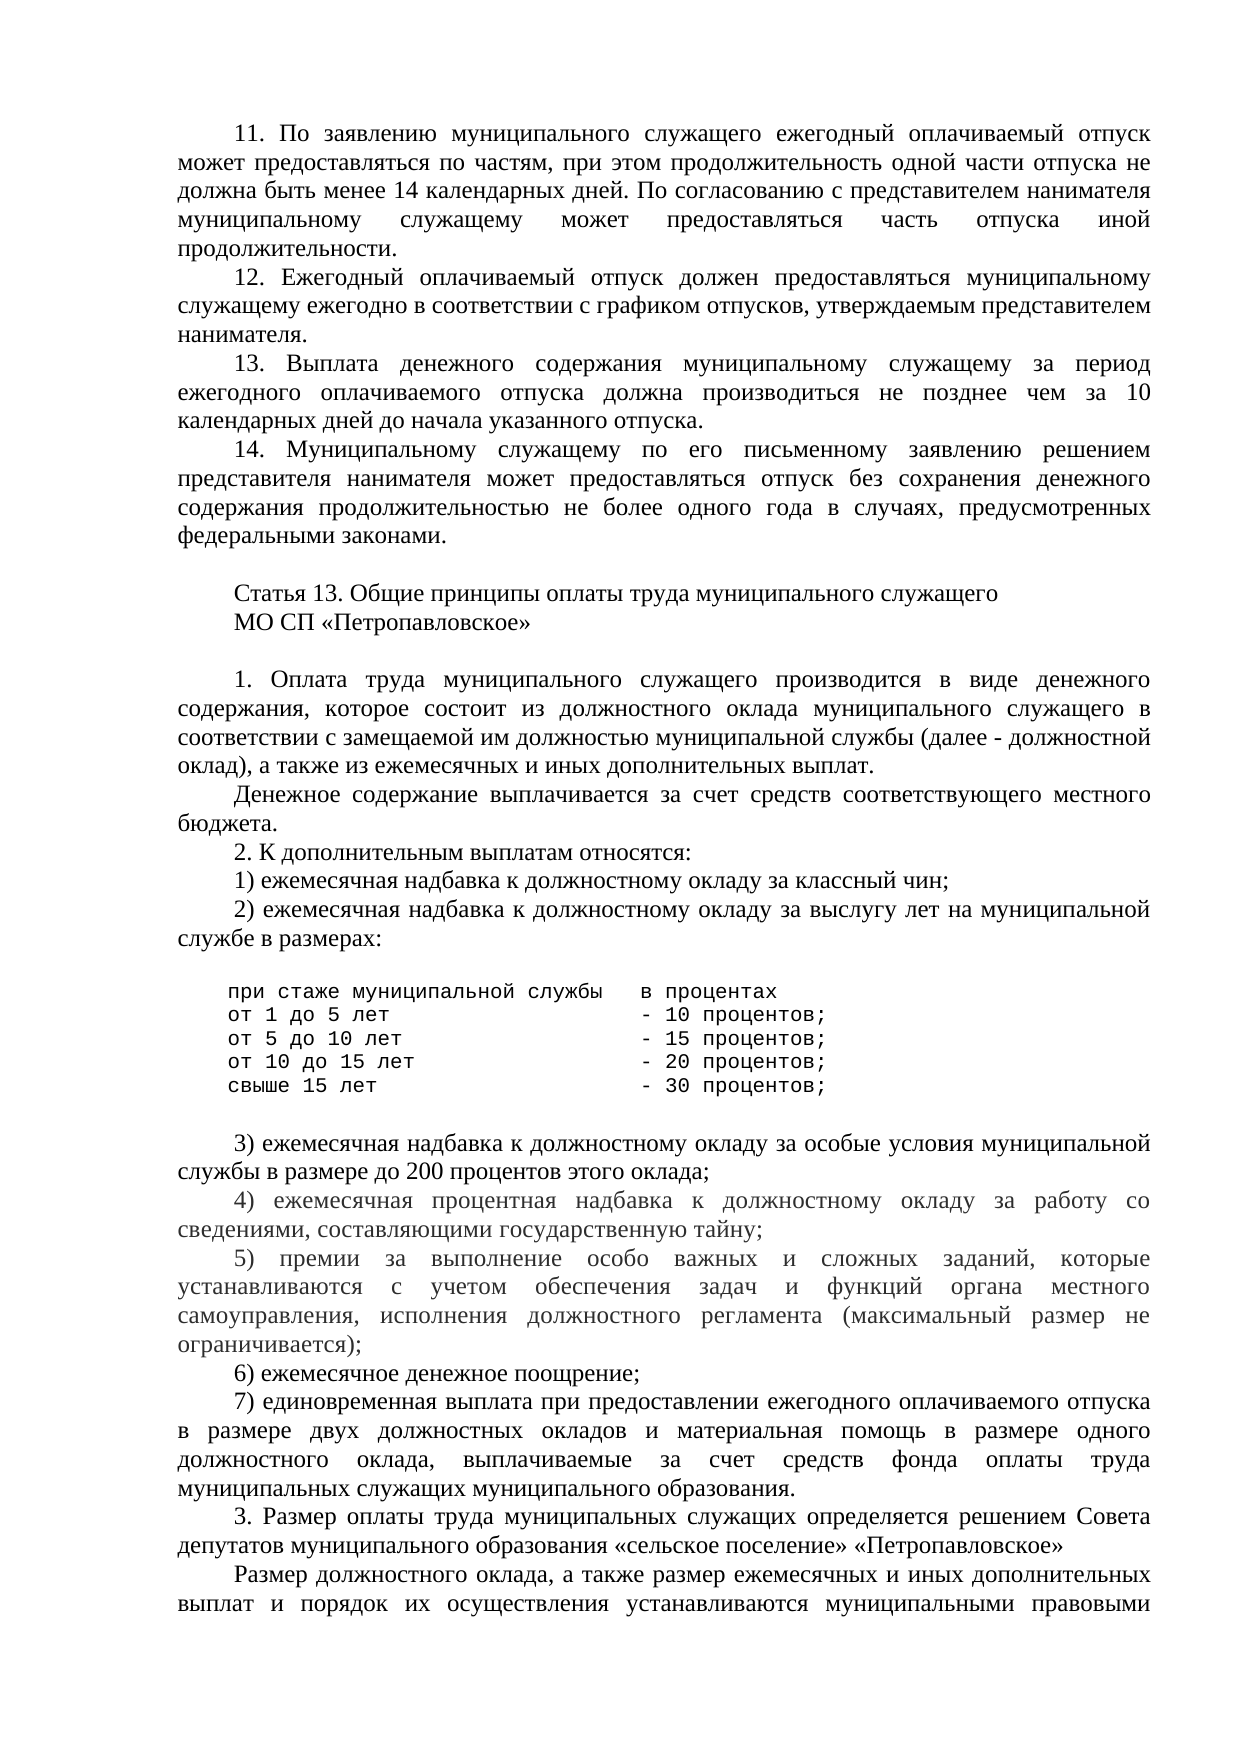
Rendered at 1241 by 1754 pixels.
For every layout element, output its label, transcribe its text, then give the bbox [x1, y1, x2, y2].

text 2. К дополнительным выплатам относятся: [177, 837, 1152, 866]
text Статья 13. Общие принципы оплаты труда муниципального служащего [177, 578, 1152, 607]
text Денежное содержание выплачивается за счет средств соответствующего местного бюджета. [177, 779, 1152, 837]
text от 5 до 10 лет - 15 процентов; [177, 1028, 1152, 1052]
text 1. Оплата труда муниципального служащего производится в виде денежного содержания, которое состоит из должностного оклада муниципального служащего в соответствии с замещаемой им должностью муниципальной службы (далее - должностной оклад), а также из ежемесячных и иных дополнительных выплат. [177, 664, 1152, 779]
text 12. Ежегодный оплачиваемый отпуск должен предоставляться муниципальному служащему ежегодно в соответствии с графиком отпусков, утверждаемым представителем нанимателя. [177, 262, 1152, 348]
text 3. Размер оплаты труда муниципальных служащих определяется решением Совета депутатов муниципального образования «сельское поселение» «Петропавловское» [177, 1501, 1152, 1559]
text 7) единовременная выплата при предоставлении ежегодного оплачиваемого отпуска в размере двух должностных окладов и материальная помощь в размере одного должностного оклада, выплачиваемые за счет средств фонда оплаты труда муниципальных служащих муниципального образования. [177, 1386, 1152, 1501]
text от 1 до 5 лет - 10 процентов; [177, 1004, 1152, 1028]
text 14. Муниципальному служащему по его письменному заявлению решением представителя нанимателя может предоставляться отпуск без сохранения денежного содержания продолжительностью не более одного года в случаях, предусмотренных федеральными законами. [177, 434, 1152, 549]
text 1) ежемесячная надбавка к должностному окладу за классный чин; [177, 866, 1152, 894]
text при стаже муниципальной службы в процентах [177, 981, 1152, 1004]
text свыше 15 лет - 30 процентов; [177, 1075, 1152, 1099]
text 5) премии за выполнение особо важных и сложных заданий, которые устанавливаются с учетом обеспечения задач и функций органа местного самоуправления, исполнения должностного регламента (максимальный размер не ограничивается); [177, 1243, 1152, 1358]
text 11. По заявлению муниципального служащего ежегодный оплачиваемый отпуск может предоставляться по частям, при этом продолжительность одной части отпуска не должна быть менее 14 календарных дней. По согласованию с представителем нанимателя муниципальному служащему может предоставляться часть отпуска иной продолжительности. [177, 118, 1152, 262]
text 13. Выплата денежного содержания муниципальному служащему за период ежегодного оплачиваемого отпуска должна производиться не позднее чем за 10 календарных дней до начала указанного отпуска. [177, 348, 1152, 434]
text от 10 до 15 лет - 20 процентов; [177, 1052, 1152, 1075]
text 2) ежемесячная надбавка к должностному окладу за выслугу лет на муниципальной службе в размерах: [177, 894, 1152, 952]
text 4) ежемесячная процентная надбавка к должностному окладу за работу со сведениями, составляющими государственную тайну; [177, 1185, 1152, 1243]
text МО СП «Петропавловское» [177, 607, 1152, 636]
text 3) ежемесячная надбавка к должностному окладу за особые условия муниципальной службы в размере до 200 процентов этого оклада; [177, 1128, 1152, 1185]
text 6) ежемесячное денежное поощрение; [177, 1358, 1152, 1386]
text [177, 1559, 1152, 1616]
